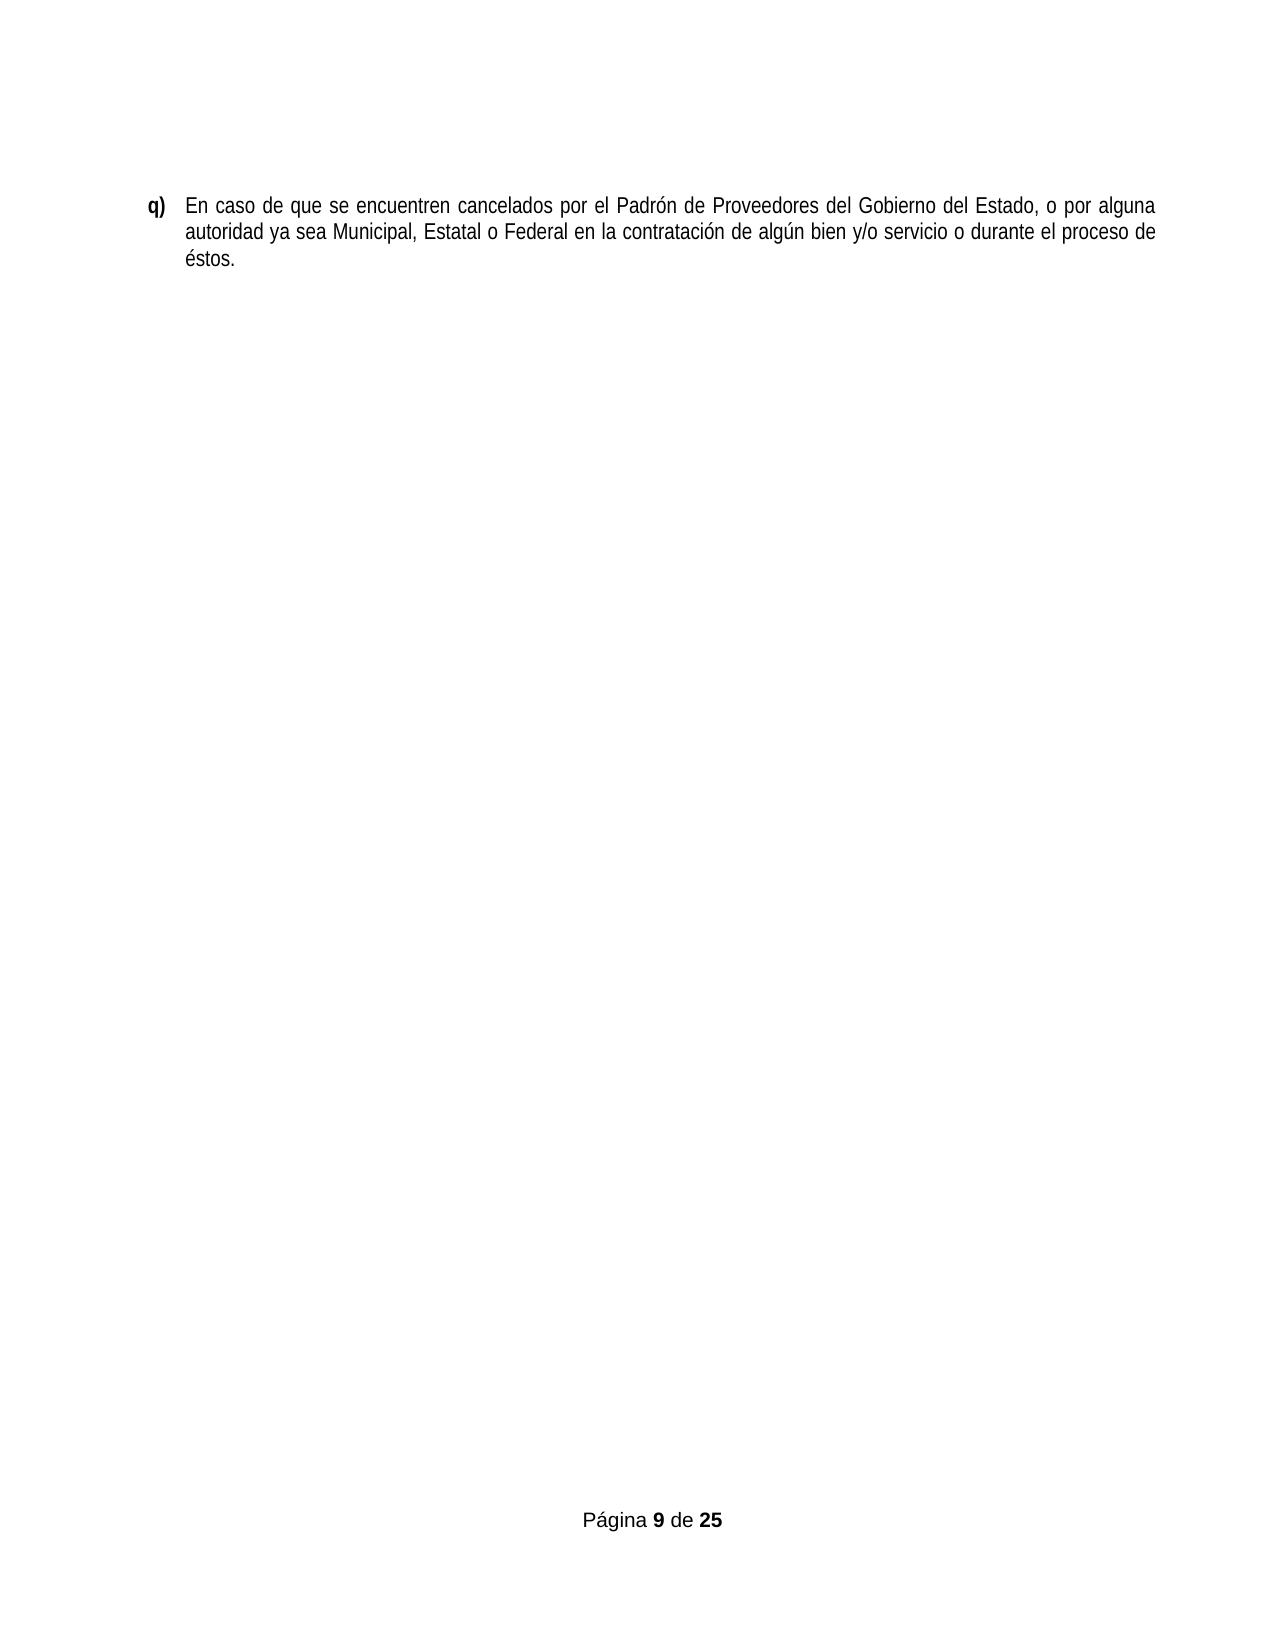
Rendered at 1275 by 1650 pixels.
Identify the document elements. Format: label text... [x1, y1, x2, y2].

list En caso de que se encuentren cancelados por el Padrón de Proveedores del Gobierno del Estado, o por alguna autoridad ya sea Municipal, Estatal o Federal en la contratación de algún bien y/o servicio o durante el proceso de éstos. [148, 192, 1157, 271]
